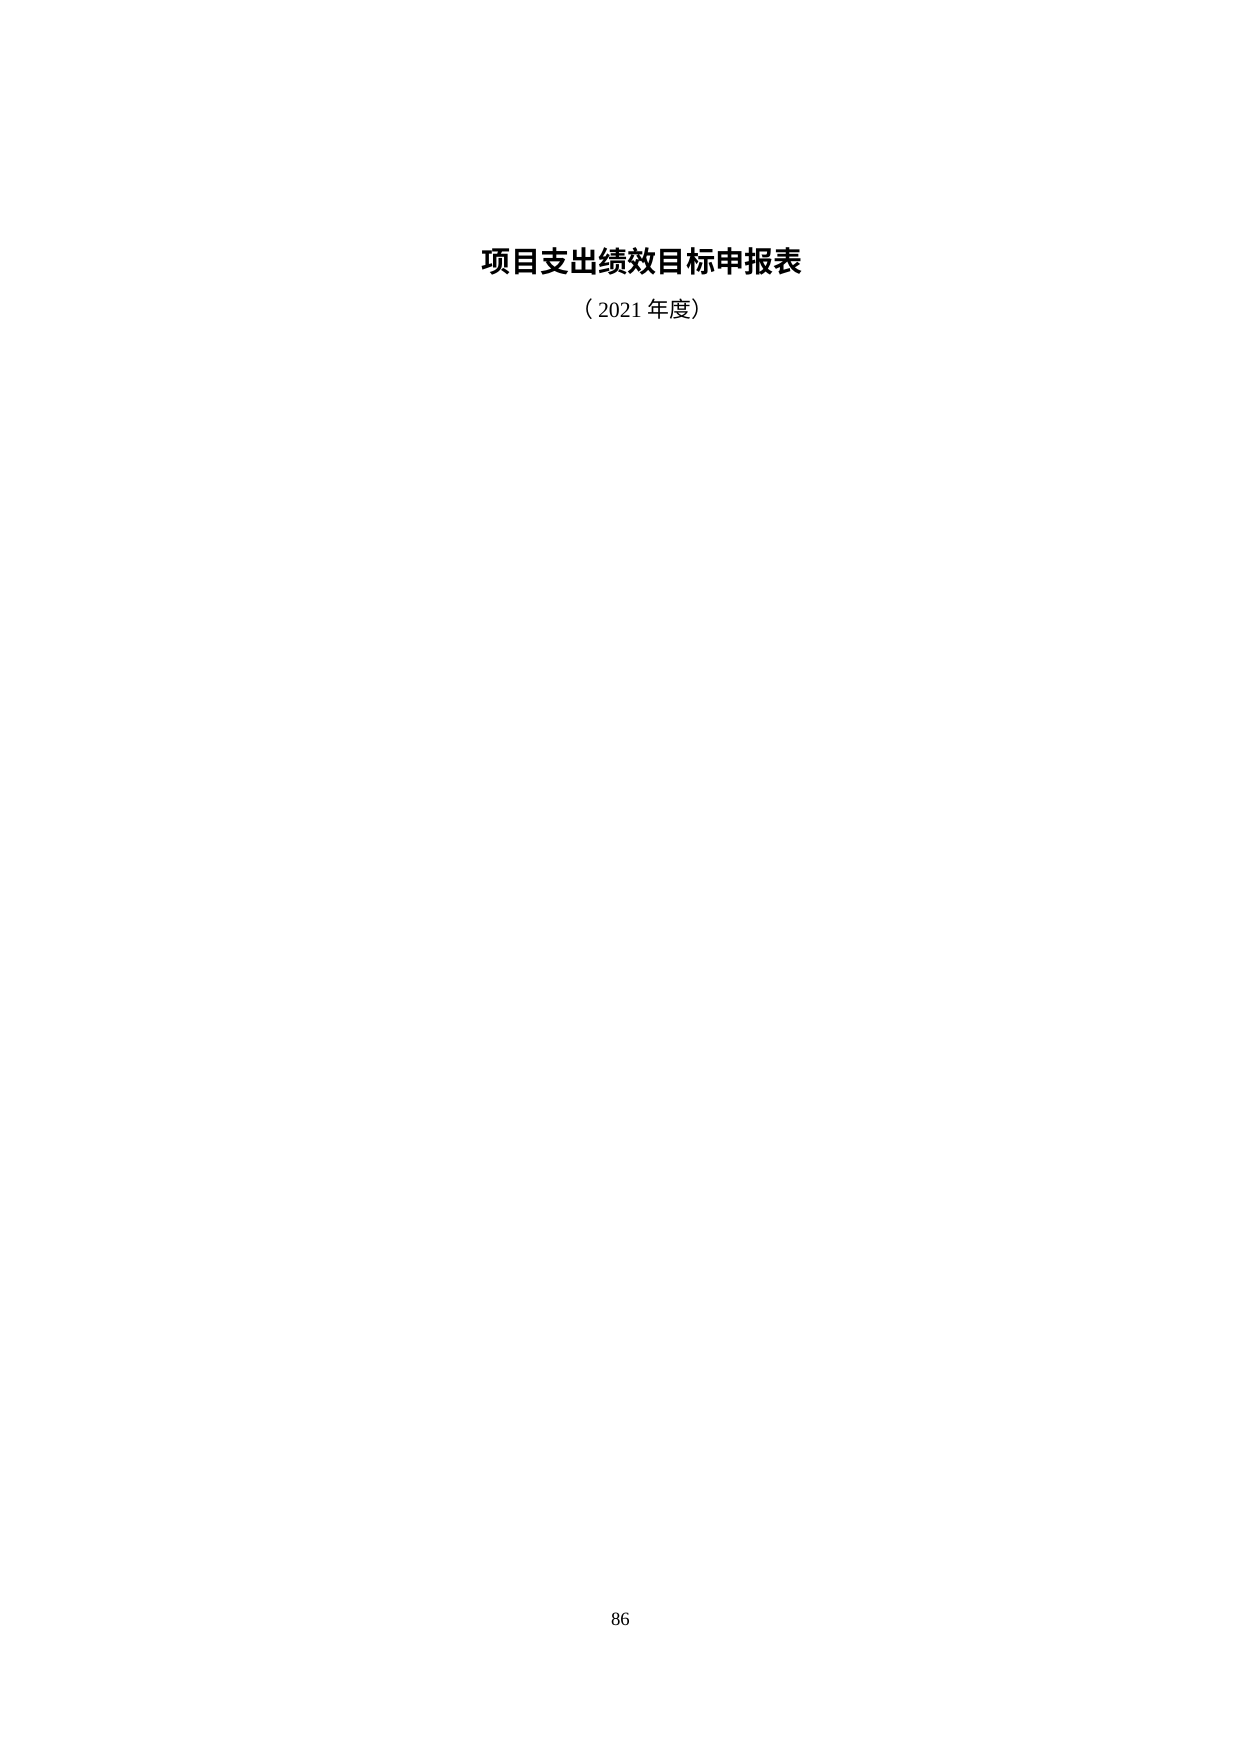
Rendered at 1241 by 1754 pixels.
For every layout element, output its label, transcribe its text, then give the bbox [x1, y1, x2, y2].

text （ 2021 年度） [187, 292, 1053, 324]
text 项目支出绩效目标申报表 [187, 227, 1053, 292]
